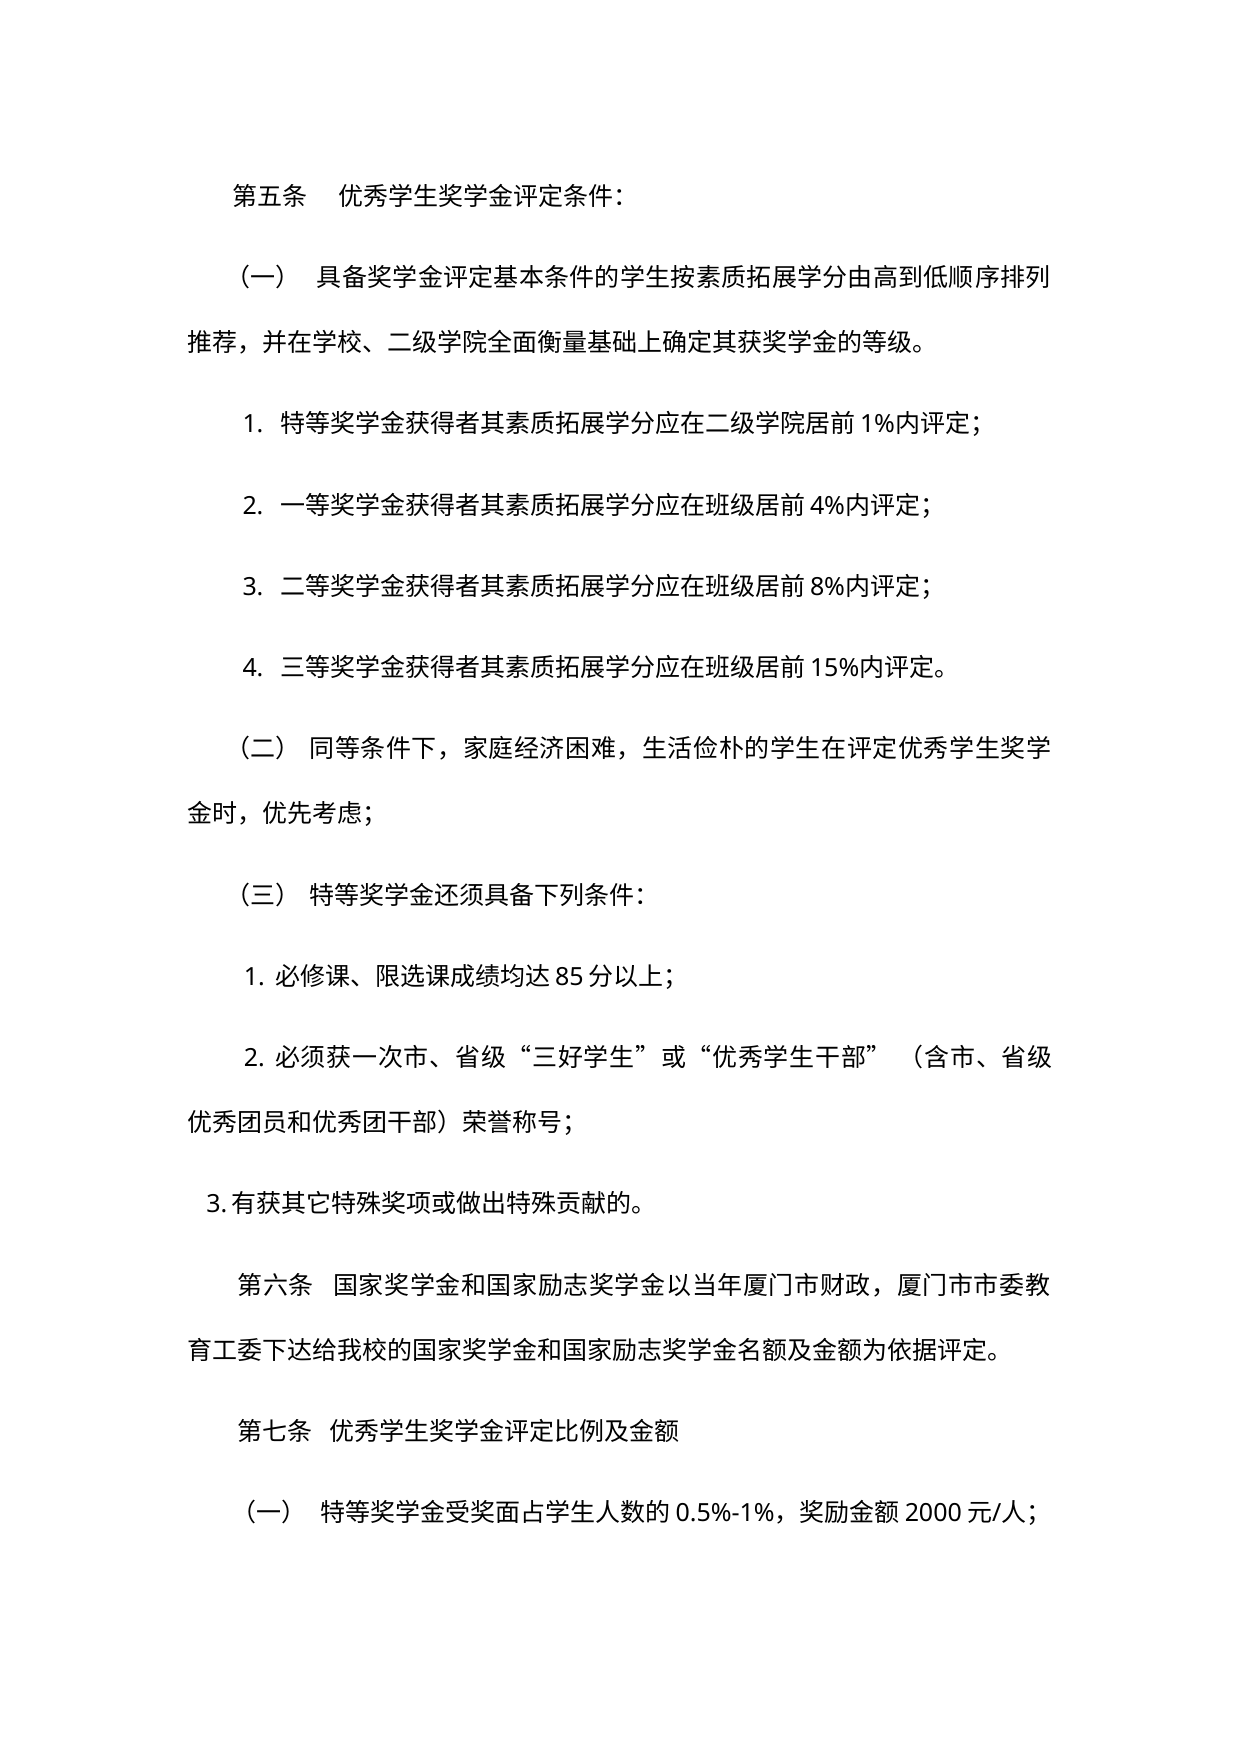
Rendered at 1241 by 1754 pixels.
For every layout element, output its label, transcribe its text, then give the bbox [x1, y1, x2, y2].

text 第六条 国家奖学金和国家励志奖学金以当年厦门市财政，厦门市市委教育工委下达给我校的国家奖学金和国家励志奖学金名额及金额为依据评定。 [187, 1251, 1053, 1381]
list 一等奖学金获得者其素质拓展学分应在班级居前4%内评定； [187, 471, 1053, 536]
list 同等条件下，家庭经济困难，生活俭朴的学生在评定优秀学生奖学金时，优先考虑； [187, 714, 1053, 844]
list 必须获一次市、省级“三好学生”或“优秀学生干部” （含市、省级优秀团员和优秀团干部）荣誉称号； [187, 1023, 1053, 1153]
list 特等奖学金受奖面占学生人数的0.5%-1%，奖励金额2000元/人； [231, 1478, 1053, 1543]
list 特等奖学金还须具备下列条件： [225, 861, 1053, 926]
list 特等奖学金获得者其素质拓展学分应在二级学院居前1%内评定； [187, 389, 1053, 454]
list 必修课、限选课成绩均达85分以上； [187, 942, 1053, 1007]
text 第七条 优秀学生奖学金评定比例及金额 [187, 1397, 1053, 1462]
list 具备奖学金评定基本条件的学生按素质拓展学分由高到低顺序排列推荐，并在学校、二级学院全面衡量基础上确定其获奖学金的等级。 [187, 243, 1053, 373]
list 优秀学生奖学金评定条件： [232, 162, 1053, 227]
list 三等奖学金获得者其素质拓展学分应在班级居前15%内评定。 [187, 633, 1053, 698]
list 有获其它特殊奖项或做出特殊贡献的。 [187, 1169, 1053, 1234]
list 二等奖学金获得者其素质拓展学分应在班级居前8%内评定； [187, 552, 1053, 617]
